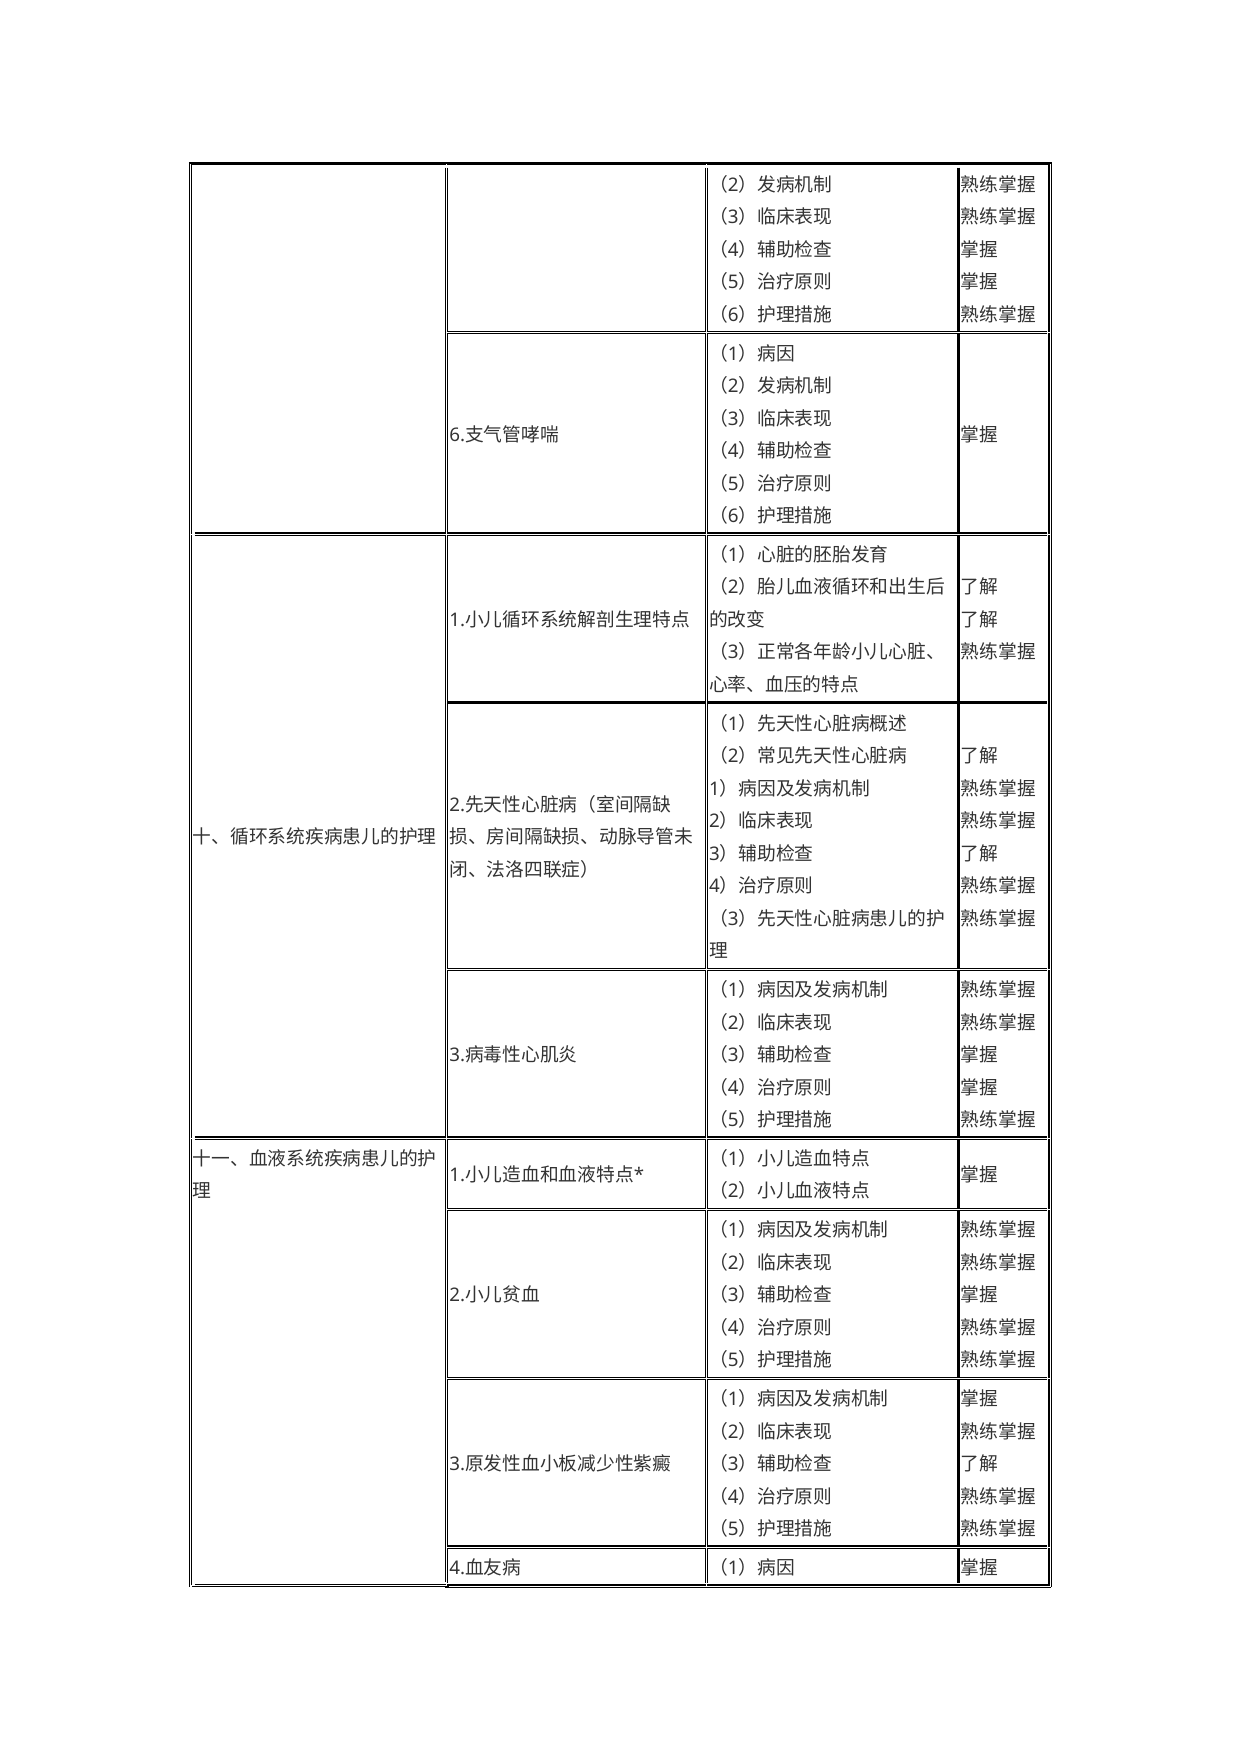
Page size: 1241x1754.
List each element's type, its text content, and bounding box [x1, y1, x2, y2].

table_cell 1.小儿循环系统解剖生理特点 [448, 536, 705, 701]
table_cell （1）病因及发病机制 （2）临床表现 （3）辅助检查 （4）治疗原则 （5）护理措施 [708, 1211, 957, 1376]
table_cell 掌握 熟练掌握 了解 熟练掌握 熟练掌握 [960, 1376, 1049, 1545]
table_cell （1）小儿造血特点 （2）小儿血液特点 [708, 1140, 957, 1208]
table_cell 熟练掌握 熟练掌握 掌握 掌握 熟练掌握 [960, 968, 1049, 1136]
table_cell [708, 334, 957, 532]
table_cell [707, 1549, 958, 1584]
table_cell （1）先天性心脏病概述 （2）常见先天性心脏病 1）病因及发病机制 2）临床表现 3）辅助检查 4）治疗原则 （3）先天性心脏病患儿的护理 [708, 704, 957, 967]
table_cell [707, 165, 958, 331]
table_cell （1）病因及发病机制 （2）临床表现 （3）辅助检查 （4）治疗原则 （5）护理措施 [708, 1380, 957, 1545]
table_cell 1.小儿造血和血液特点* [448, 1140, 705, 1208]
table_cell （1）病因及发病机制 （2）临床表现 （3）辅助检查 （4）治疗原则 （5）护理措施 [708, 971, 957, 1136]
table_cell 了解 熟练掌握 熟练掌握 了解 熟练掌握 熟练掌握 [960, 701, 1048, 967]
table_cell 3.病毒性心肌炎 [448, 971, 705, 1136]
table_cell 2.小儿贫血 [448, 1211, 705, 1376]
table_cell 掌握 [960, 1136, 1049, 1208]
table_cell 3.原发性血小板减少性紫癜 [448, 1380, 705, 1545]
table_cell 熟练掌握 熟练掌握 掌握 熟练掌握 熟练掌握 [958, 1208, 1050, 1376]
table_cell 2.先天性心脏病（室间隔缺损、房间隔缺损、动脉导管未闭、法洛四联症） [448, 704, 705, 967]
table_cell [958, 165, 1048, 331]
table_cell 了解 了解 熟练掌握 [960, 532, 1049, 701]
table_cell 十一、血液系统疾病患儿的护理 [192, 1136, 447, 1584]
table_cell 4.血友病 [447, 1549, 707, 1584]
table_cell （1）心脏的胚胎发育 （2）胎儿血液循环和出生后的改变 （3）正常各年龄小儿心脏、心率、血压的特点 [708, 536, 957, 701]
table_cell 6.支气管哮喘 [448, 334, 705, 532]
table_cell 5.小儿肺炎 [447, 165, 707, 331]
table_cell 十、循环系统疾病患儿的护理 [192, 532, 445, 1136]
table_cell 掌握 掌握 了解 了解 熟练掌握 [958, 1545, 1049, 1584]
table_cell 掌握 [958, 331, 1050, 532]
